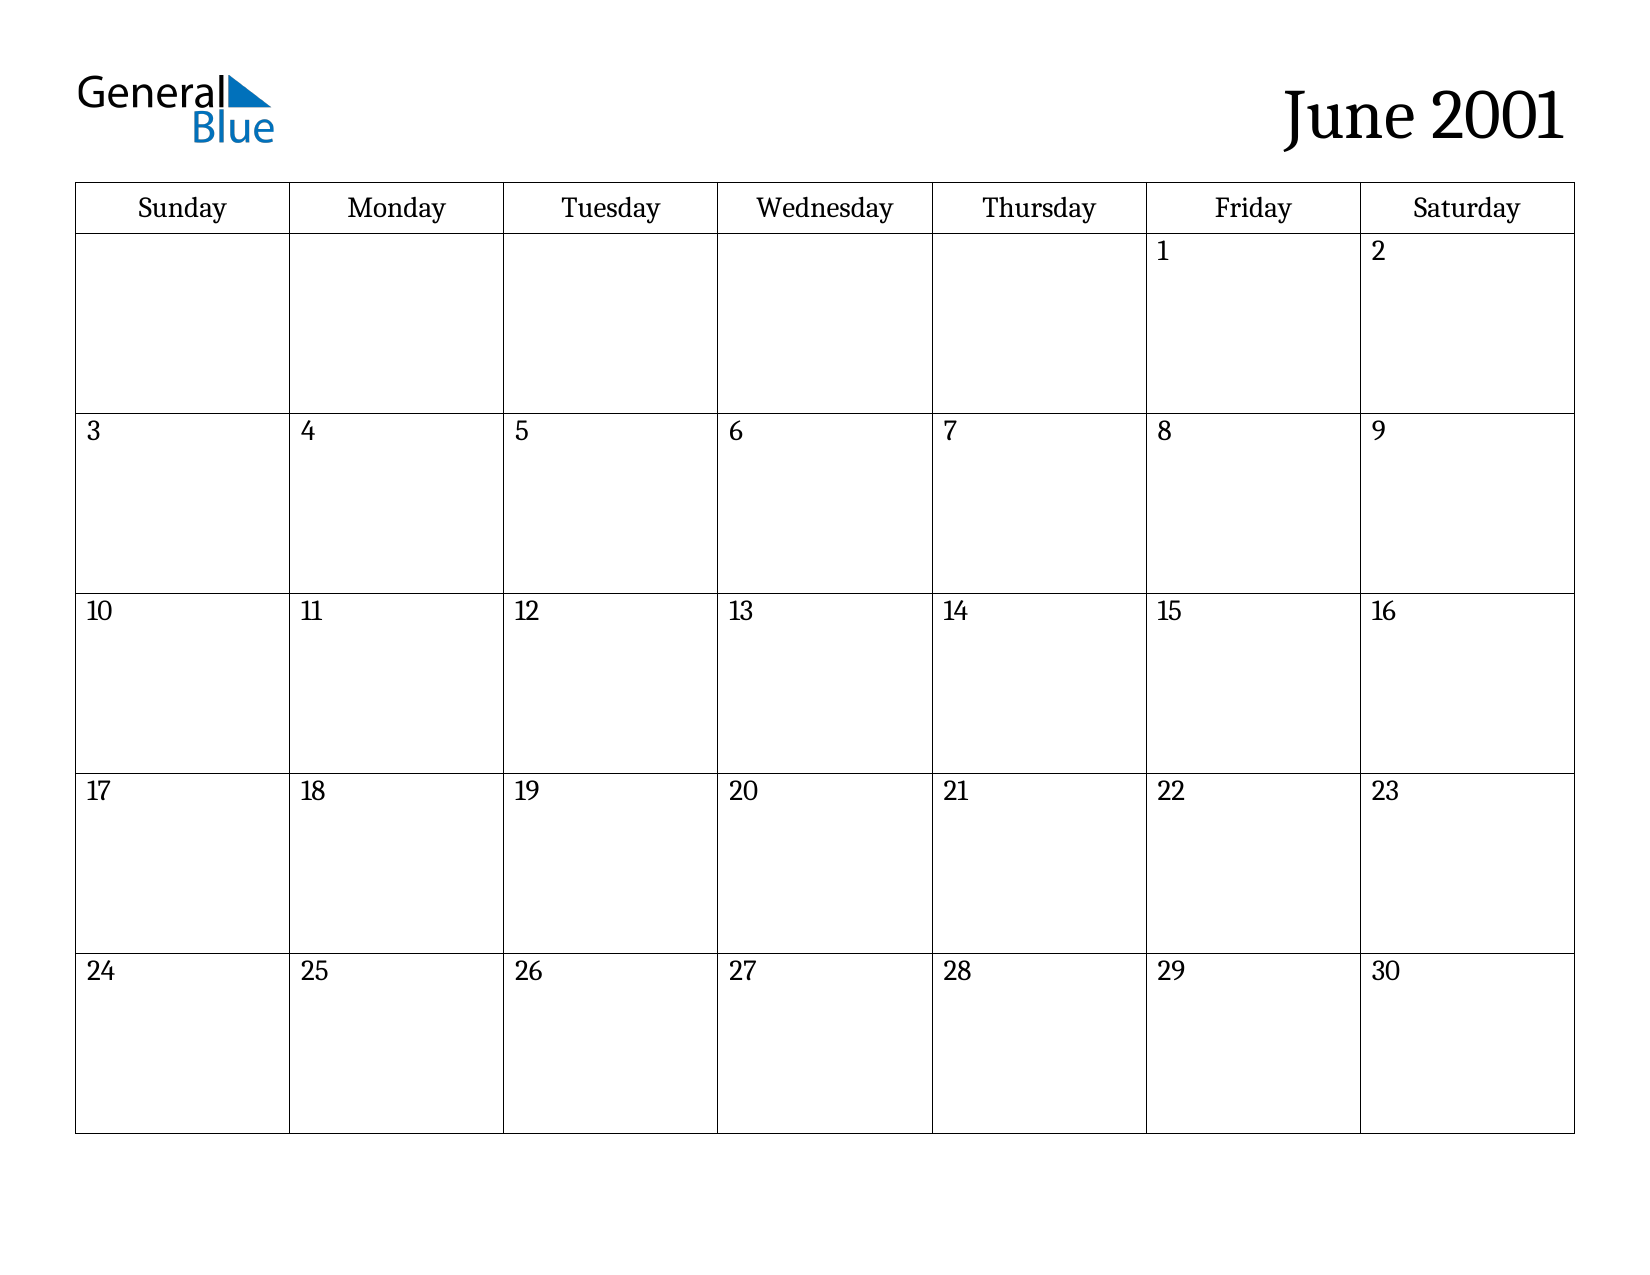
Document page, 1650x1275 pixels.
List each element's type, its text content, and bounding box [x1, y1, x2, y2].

table_cell [504, 448, 717, 593]
table_cell [1361, 988, 1574, 1133]
table_cell [718, 627, 932, 773]
table_cell [718, 267, 932, 413]
table_cell [1361, 448, 1574, 593]
table_header June 2001 [504, 75, 1574, 182]
table_cell 9 [1361, 414, 1574, 447]
table_cell 6 [718, 414, 932, 447]
table_cell [1361, 267, 1574, 413]
table_cell [1147, 627, 1360, 773]
table_cell [1147, 448, 1360, 593]
table_cell [76, 988, 289, 1133]
table_cell [504, 808, 717, 953]
table_cell [504, 267, 717, 413]
table_cell [933, 234, 1146, 267]
table_cell [290, 808, 503, 953]
table_cell [933, 627, 1146, 773]
table_cell Monday [290, 183, 503, 233]
table_cell [933, 808, 1146, 953]
table_cell 26 [504, 954, 717, 987]
table_cell [290, 627, 503, 773]
table_cell 11 [290, 594, 503, 627]
table_cell 22 [1147, 774, 1360, 807]
table_cell 29 [1147, 954, 1360, 987]
table_cell [504, 234, 717, 267]
table_cell [504, 988, 717, 1133]
table_cell Tuesday [504, 183, 717, 233]
table_cell 13 [718, 594, 932, 627]
table_cell 7 [933, 414, 1146, 447]
table_cell [290, 448, 503, 593]
table_cell 30 [1361, 954, 1574, 987]
table_cell 18 [290, 774, 503, 807]
table_cell 12 [504, 594, 717, 627]
table_cell [76, 234, 289, 267]
table_header [76, 75, 503, 182]
table_cell 10 [76, 594, 289, 627]
table_cell [718, 808, 932, 953]
table_cell [1361, 627, 1574, 773]
table_cell 1 [1147, 234, 1360, 267]
table_cell 20 [718, 774, 932, 807]
table_cell [290, 267, 503, 413]
table_cell Wednesday [718, 183, 932, 233]
table_cell [718, 448, 932, 593]
table_cell [1147, 988, 1360, 1133]
table_cell [76, 808, 289, 953]
table_cell 4 [290, 414, 503, 447]
table_cell [718, 234, 932, 267]
table_cell [1147, 808, 1360, 953]
table_cell [933, 267, 1146, 413]
table_cell [718, 988, 932, 1133]
table_cell [1361, 808, 1574, 953]
table_cell [933, 988, 1146, 1133]
table_cell 21 [933, 774, 1146, 807]
table_cell Sunday [76, 183, 289, 233]
table_cell [290, 234, 503, 267]
table_cell 27 [718, 954, 932, 987]
table_cell 8 [1147, 414, 1360, 447]
table_cell 24 [76, 954, 289, 987]
table_cell [933, 448, 1146, 593]
table_cell [76, 627, 289, 773]
table_cell 14 [933, 594, 1146, 627]
table_cell 3 [76, 414, 289, 447]
table_cell 5 [504, 414, 717, 447]
table_cell [76, 267, 289, 413]
table_cell Friday [1147, 183, 1360, 233]
table_cell Thursday [933, 183, 1146, 233]
table_cell 23 [1361, 774, 1574, 807]
table_cell [1147, 267, 1360, 413]
table_cell 2 [1361, 234, 1574, 267]
table_cell [76, 448, 289, 593]
table_cell 19 [504, 774, 717, 807]
table_cell 25 [290, 954, 503, 987]
table_cell 15 [1147, 594, 1360, 627]
table_cell Saturday [1361, 183, 1574, 233]
table_cell 28 [933, 954, 1146, 987]
table_cell [290, 988, 503, 1133]
table_cell [504, 627, 717, 773]
table_cell 17 [76, 774, 289, 807]
picture [78, 75, 274, 143]
table_cell 16 [1361, 594, 1574, 627]
